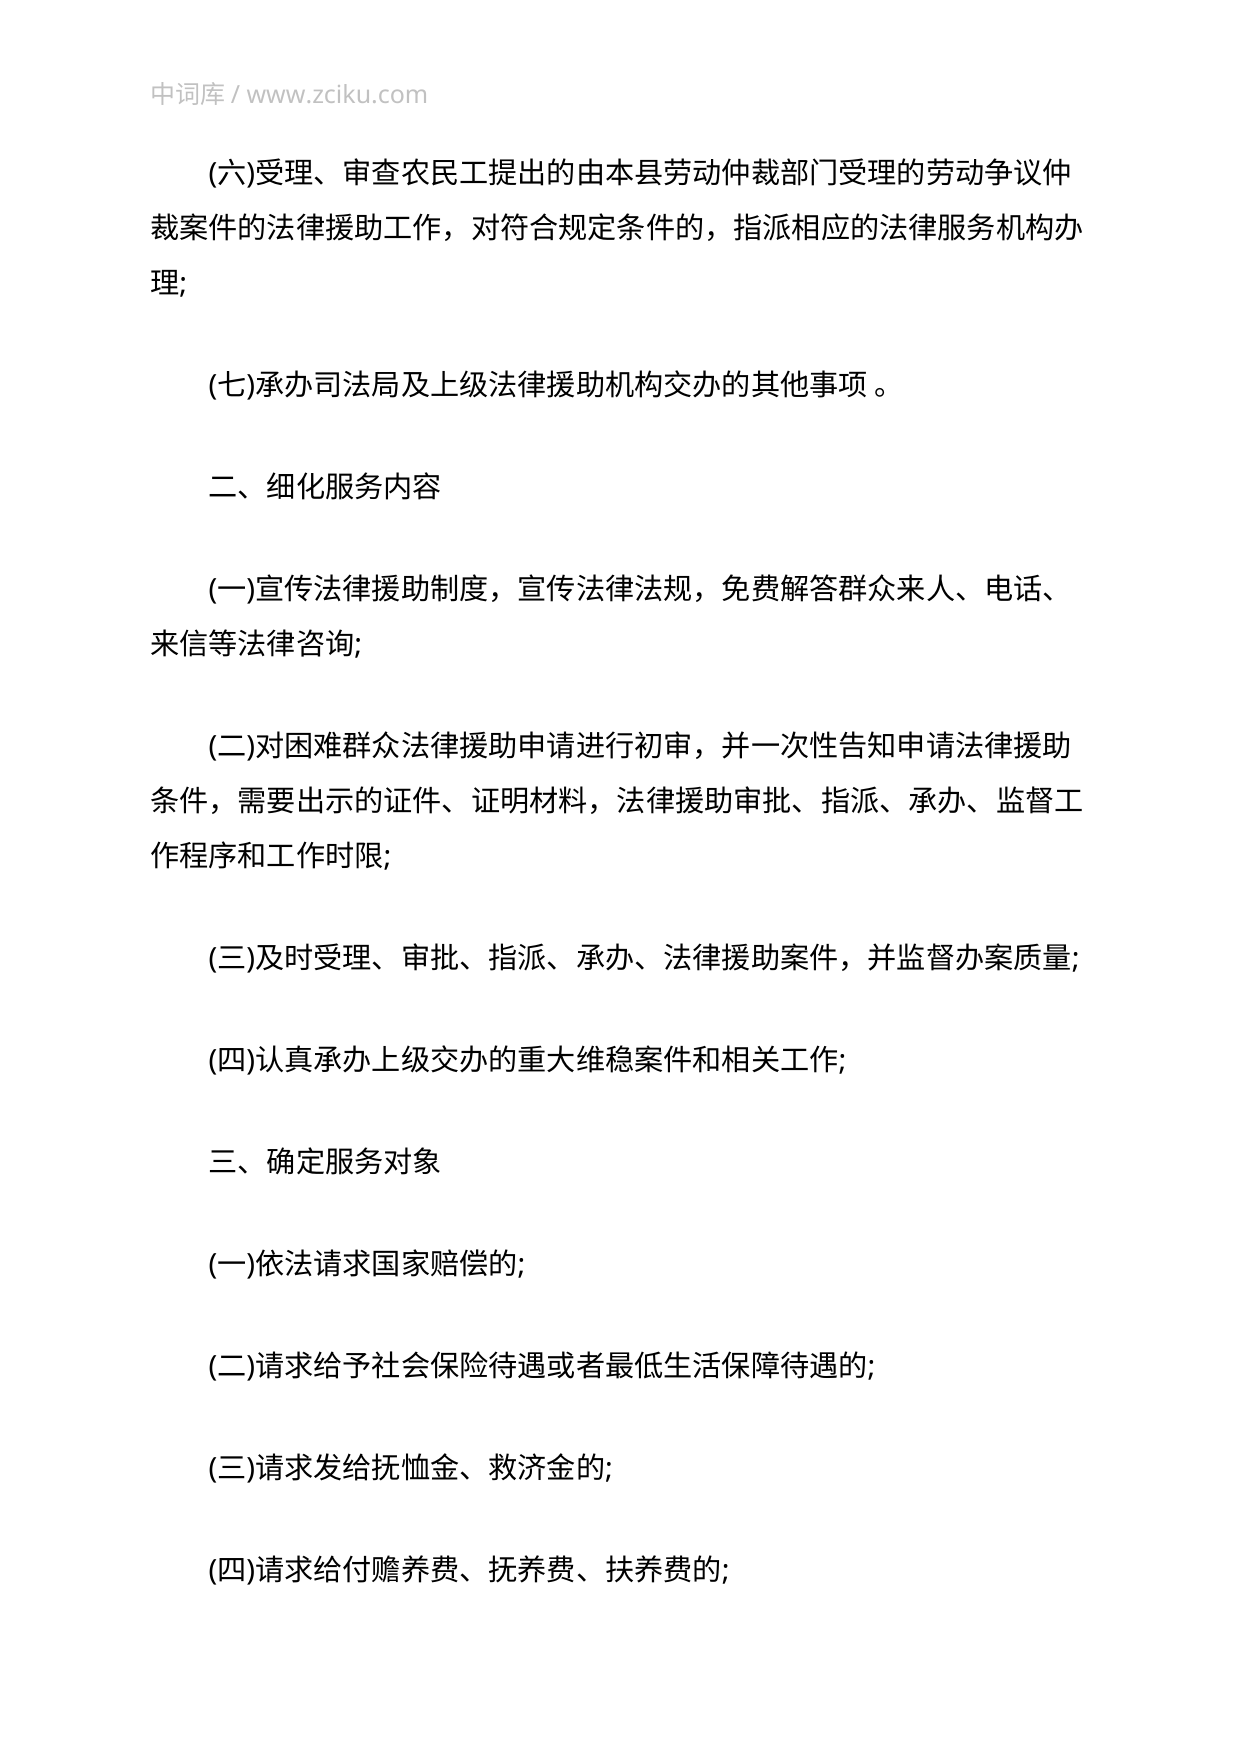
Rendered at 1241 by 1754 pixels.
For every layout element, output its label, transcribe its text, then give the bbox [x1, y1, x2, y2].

text (六)受理、审查农民工提出的由本县劳动仲裁部门受理的劳动争议仲裁案件的法律援助工作，对符合规定条件的，指派相应的法律服务机构办理; [150, 150, 1090, 302]
text (三)请求发给抚恤金、救济金的; [150, 1444, 1090, 1487]
text (四)认真承办上级交办的重大维稳案件和相关工作; [150, 1036, 1090, 1079]
text (七)承办司法局及上级法律援助机构交办的其他事项 。 [150, 362, 1090, 404]
text (一)依法请求国家赔偿的; [150, 1240, 1090, 1283]
text (一)宣传法律援助制度，宣传法律法规，免费解答群众来人、电话、来信等法律咨询; [150, 566, 1090, 663]
text 二、细化服务内容 [150, 464, 1090, 506]
text (三)及时受理、审批、指派、承办、法律援助案件，并监督办案质量; [150, 934, 1090, 977]
text 三、确定服务对象 [150, 1138, 1090, 1181]
text (二)请求给予社会保险待遇或者最低生活保障待遇的; [150, 1342, 1090, 1384]
text (二)对困难群众法律援助申请进行初审，并一次性告知申请法律援助条件，需要出示的证件、证明材料，法律援助审批、指派、承办、监督工作程序和工作时限; [150, 723, 1090, 875]
text (四)请求给付赡养费、抚养费、扶养费的; [150, 1546, 1090, 1588]
